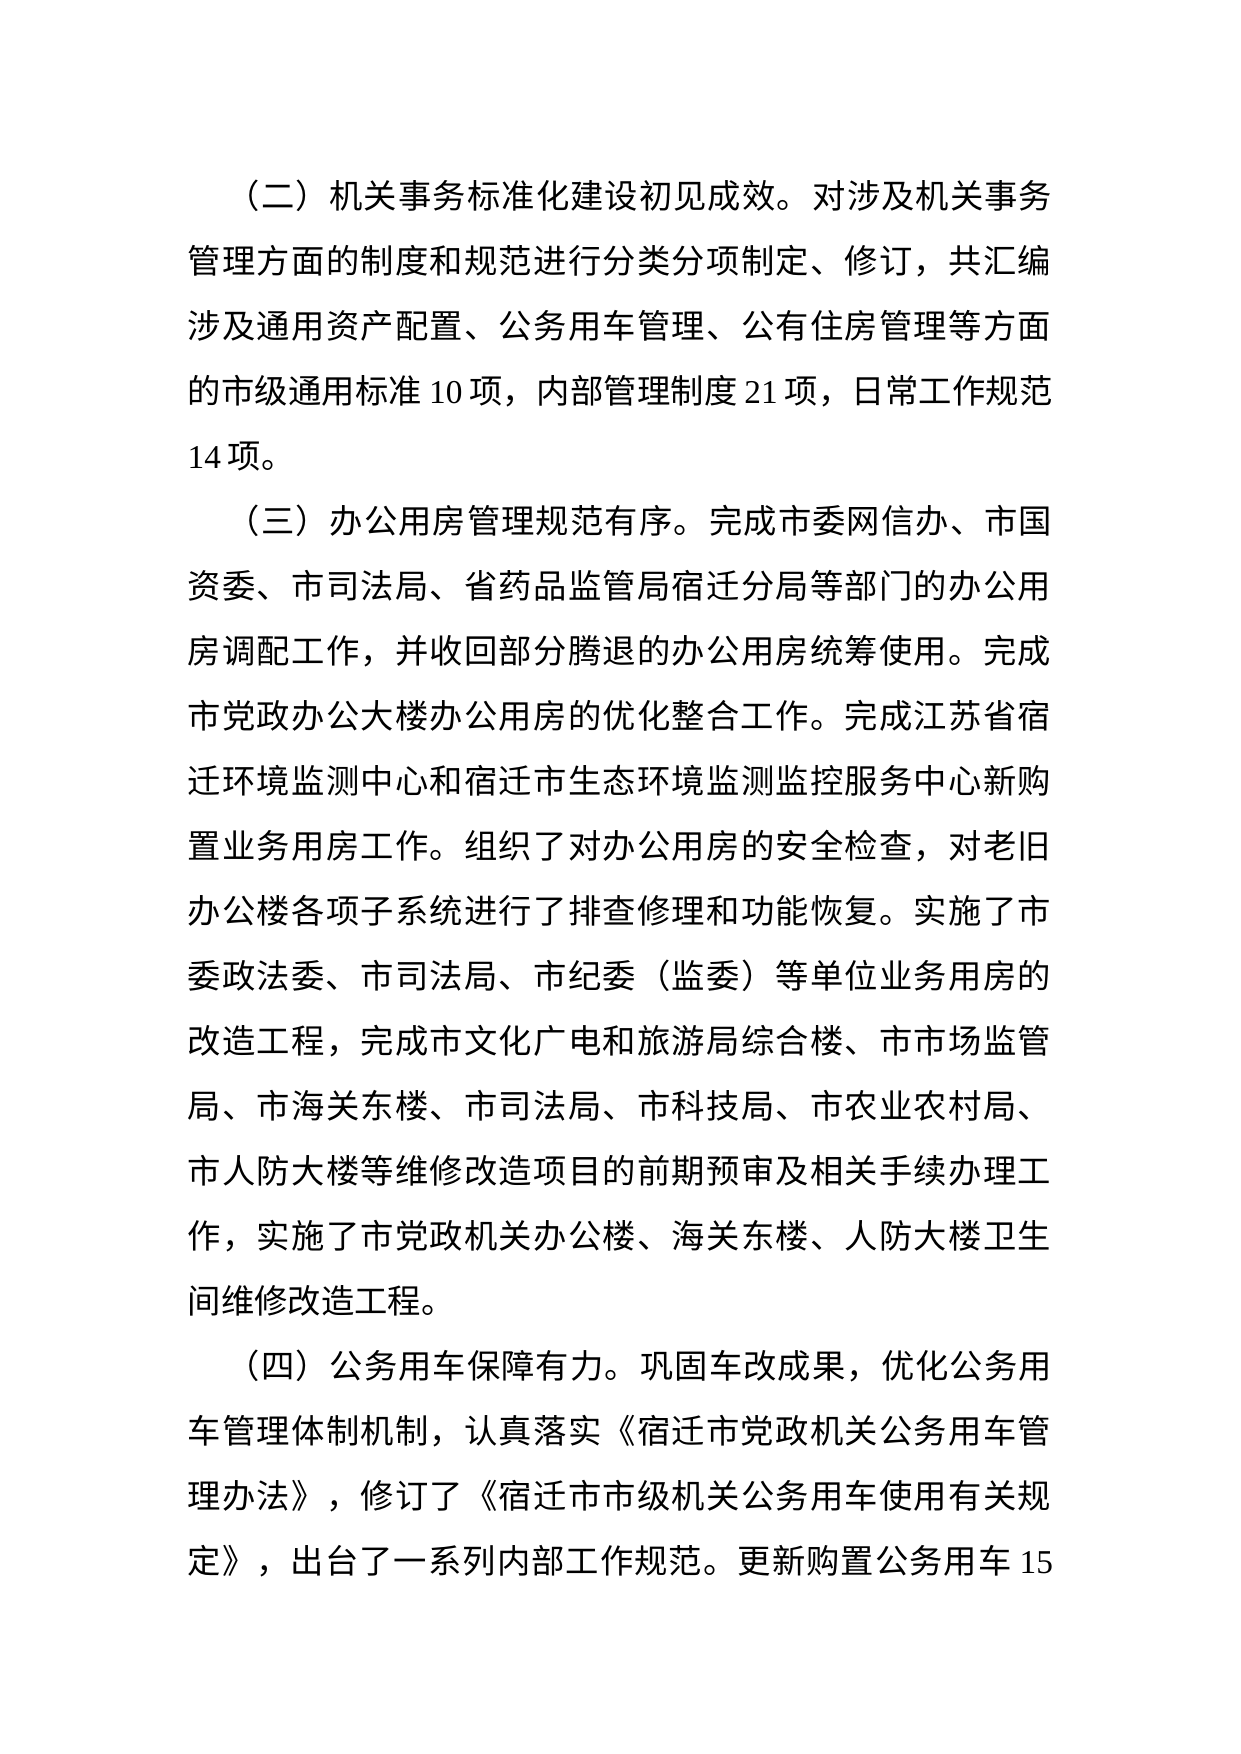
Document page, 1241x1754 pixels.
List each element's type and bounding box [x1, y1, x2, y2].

text [187, 162, 1053, 1592]
